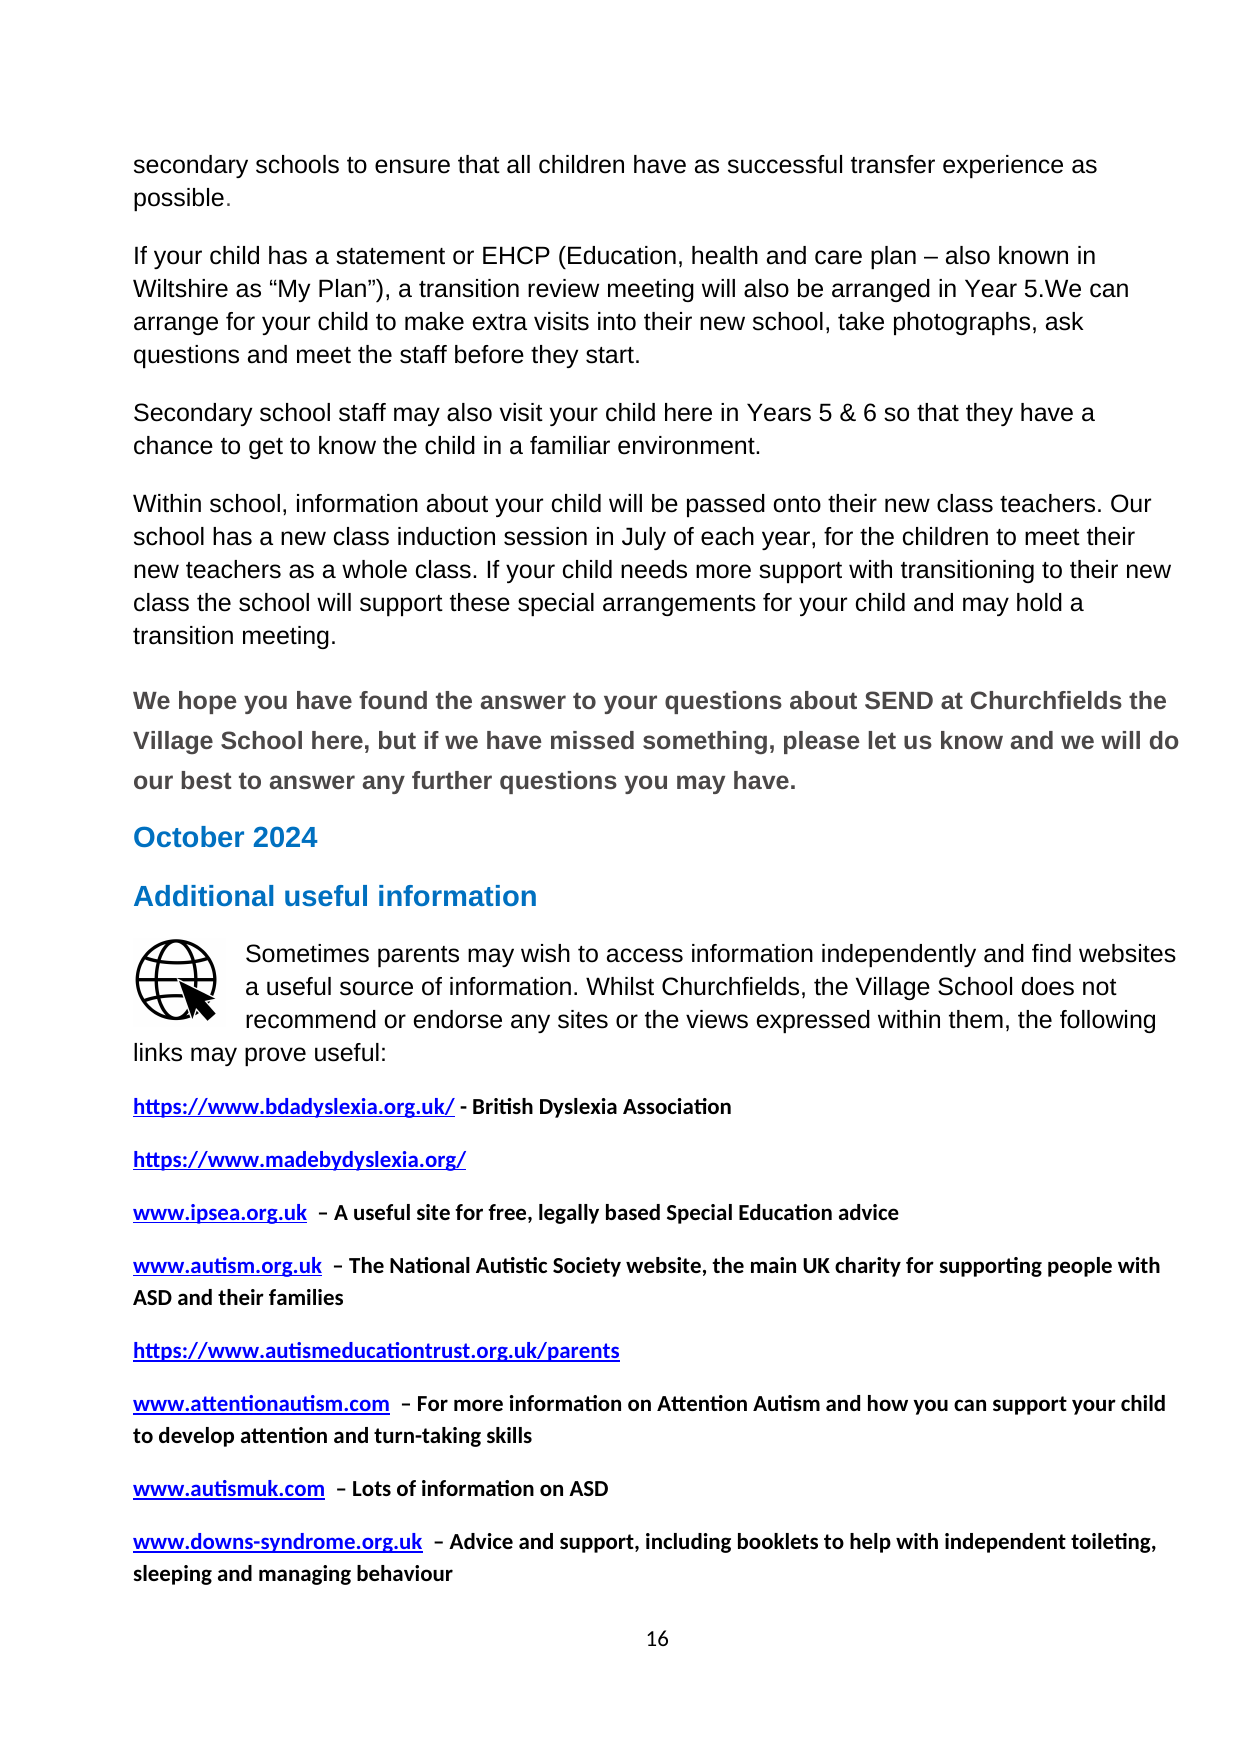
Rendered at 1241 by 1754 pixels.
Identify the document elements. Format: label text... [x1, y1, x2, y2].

text Sometimes parents may wish to access information independently and find websites a useful source of information. Whilst Churchfields, the Village School does not recommend or endorse any sites or the views expressed within them, the following links may prove useful: [133, 939, 1181, 1067]
text Secondary school staff may also visit your child here in Years 5 & 6 so that they have a chance to get to know the child in a familiar environment. [133, 398, 1181, 460]
text Within school, information about your child will be passed onto their new class teachers. Our school has a new class induction session in July of each year, for the children to meet their new teachers as a whole class. If your child needs more support with transitioning to their new class the school will support these special arrangements for your child and may hold a transition meeting. [133, 489, 1181, 650]
text https://www.autismeducationtrust.org.uk/parents [133, 1336, 1181, 1364]
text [133, 150, 1181, 212]
text https://www.madebydyslexia.org/ [133, 1145, 1181, 1173]
text October 2024 [133, 820, 1181, 854]
text Additional useful information [133, 879, 1181, 913]
picture [133, 938, 226, 1027]
text www.autism.org.uk – The National Autistic Society website, the main UK charity for supporting people with ASD and their families [133, 1251, 1181, 1311]
text www.ipsea.org.uk – A useful site for free, legally based Special Education advice [133, 1198, 1181, 1226]
text If your child has a statement or EHCP (Education, health and care plan – also known in Wiltshire as “My Plan”), a transition review meeting will also be arranged in Year 5.We can arrange for your child to make extra visits into their new school, take photographs, ask questions and meet the staff before they start. [133, 241, 1181, 369]
text We hope you have found the answer to your questions about SEND at Churchfields the Village School here, but if we have missed something, please let us know and we will do our best to answer any further questions you may have. [133, 675, 1181, 795]
text https://www.bdadyslexia.org.uk/ - British Dyslexia Association [133, 1092, 1181, 1120]
text www.attentionautism.com – For more information on Attention Autism and how you can support your child to develop attention and turn-taking skills [133, 1389, 1181, 1449]
text www.autismuk.com – Lots of information on ASD [133, 1474, 1181, 1502]
text www.downs-syndrome.org.uk – Advice and support, including booklets to help with independent toileting, sleeping and managing behaviour [133, 1527, 1181, 1587]
